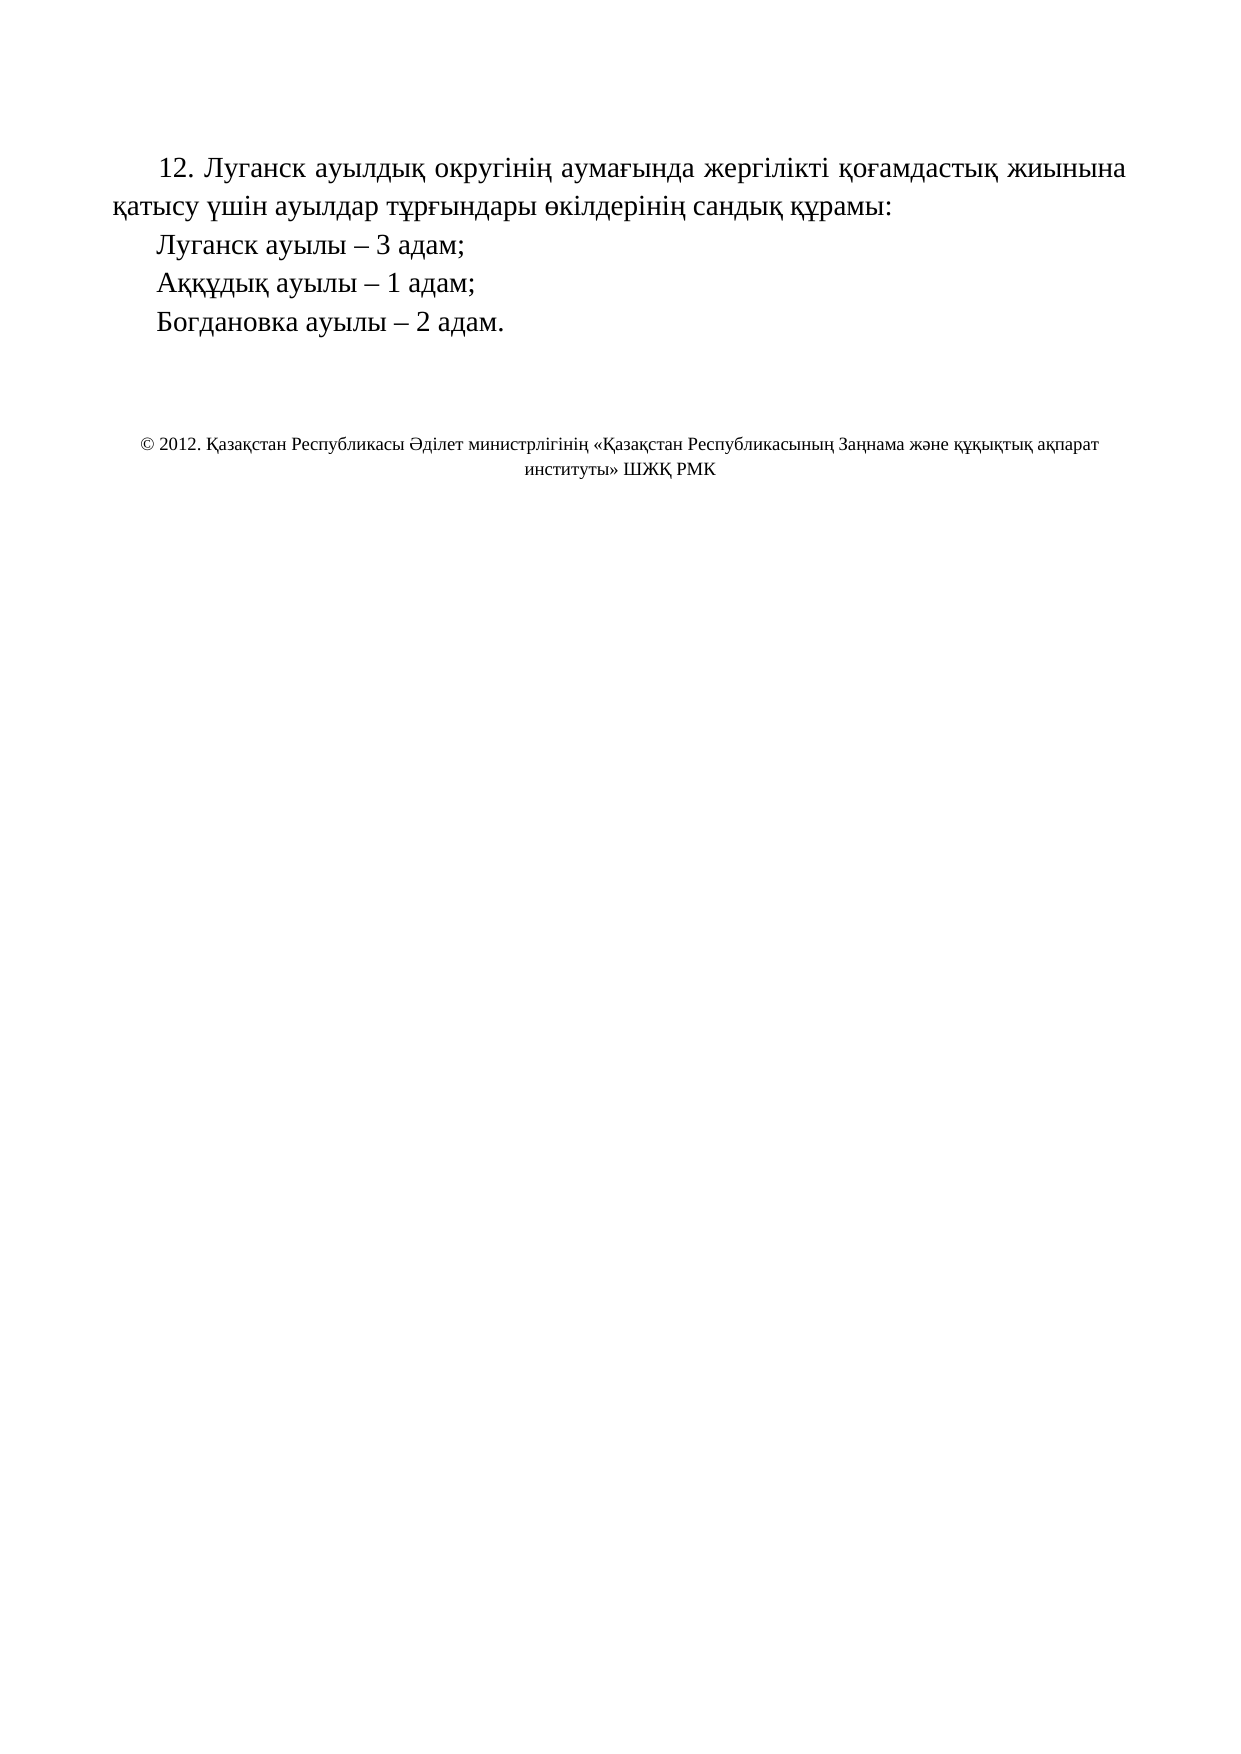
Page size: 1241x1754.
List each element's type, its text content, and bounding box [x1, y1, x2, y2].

text 12. Луганск ауылдық округінің аумағында жергілікті қоғамдастық жиынына қатысу үшін ауылдар тұрғындары өкілдерінің сандық құрамы: [112, 150, 1128, 222]
text Луганск ауылы – 3 адам; [112, 227, 1128, 261]
text Богдановка ауылы – 2 адам. [112, 304, 1128, 338]
text Аққұдық ауылы – 1 адам; [112, 266, 1128, 299]
text © 2012. Қазақстан Республикасы Әділет министрлігінің «Қазақстан Республикасының Заңнама және құқықтық ақпарат институты» ШЖҚ РМК [112, 433, 1128, 480]
